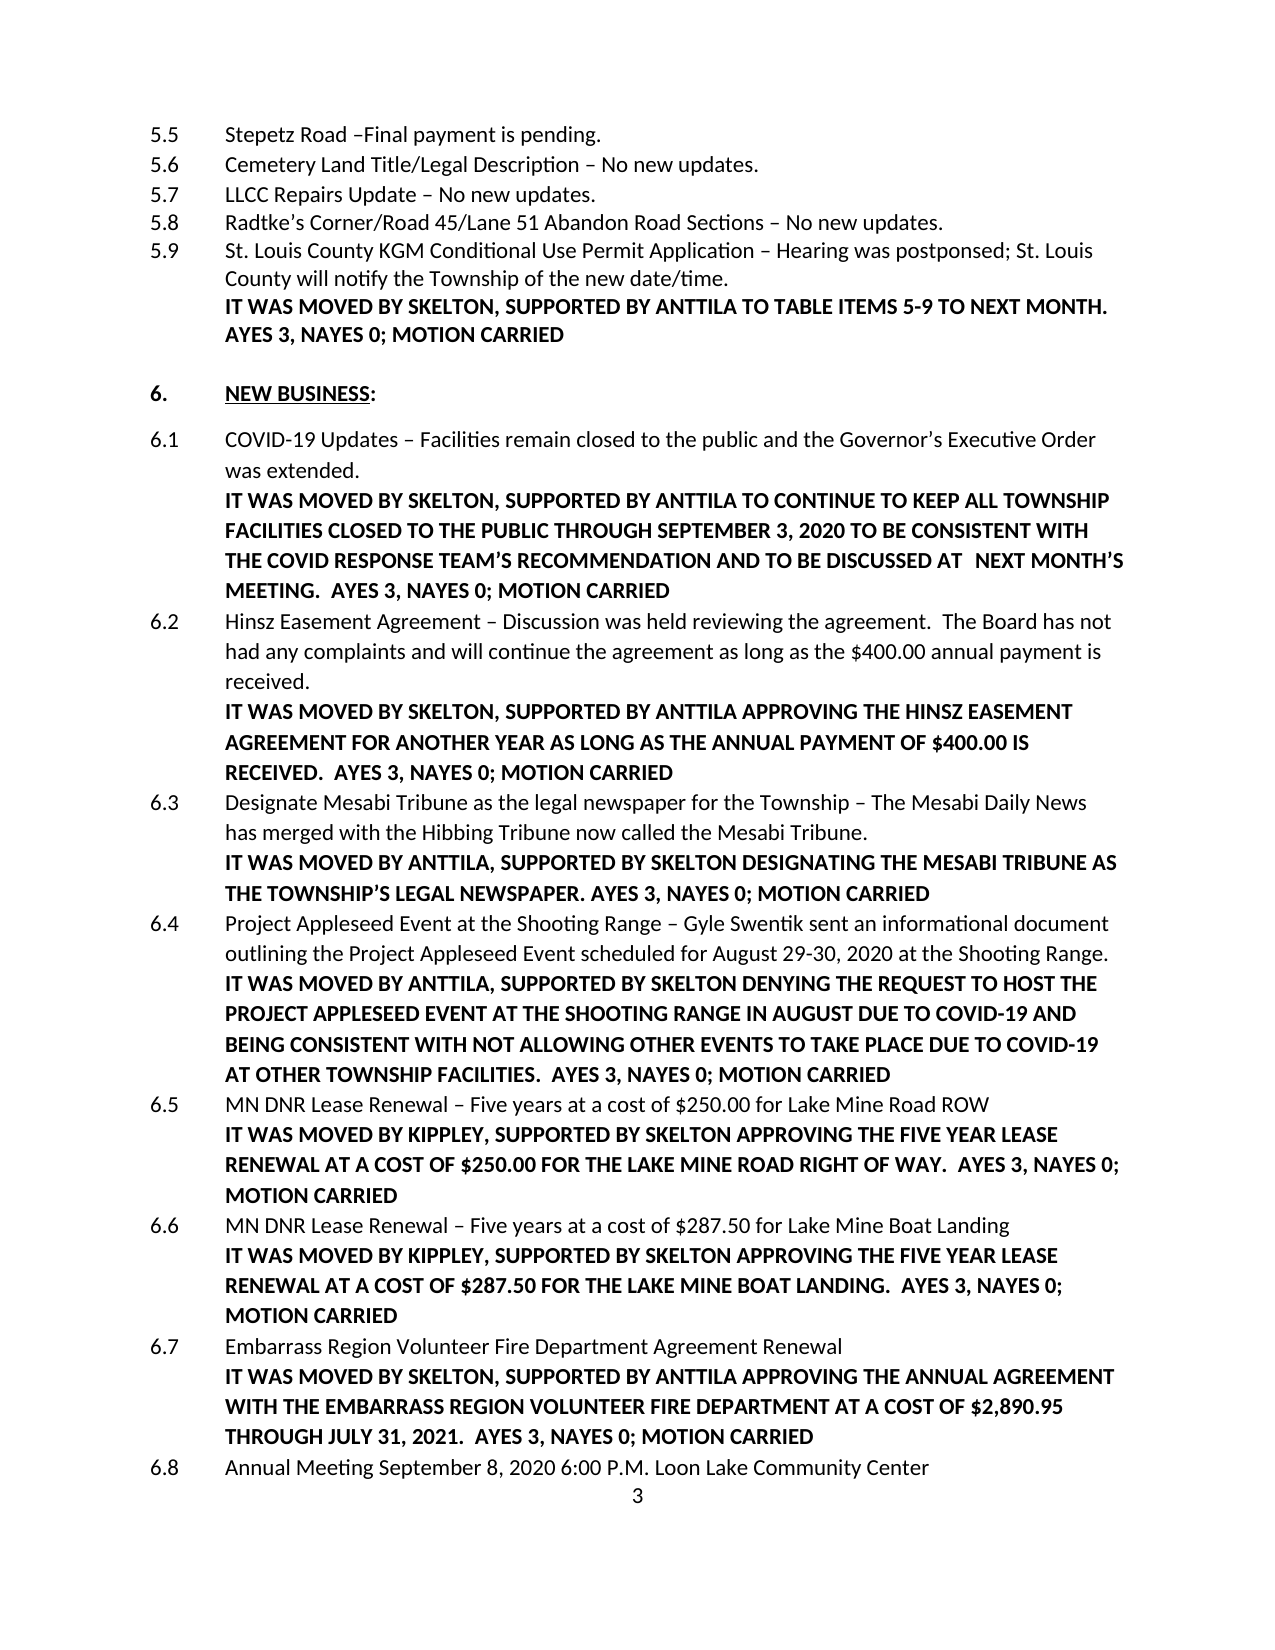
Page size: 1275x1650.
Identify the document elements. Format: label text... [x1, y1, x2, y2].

text IT WAS MOVED BY SKELTON, SUPPORTED BY ANTTILA APPROVING THE HINSZ EASEMENT AGREEMENT FOR ANOTHER YEAR AS LONG AS THE ANNUAL PAYMENT OF $400.00 IS RECEIVED. AYES 3, NAYES 0; MOTION CARRIED [150, 697, 1125, 786]
text IT WAS MOVED BY SKELTON, SUPPORTED BY ANTTILA TO TABLE ITEMS 5-9 TO NEXT MONTH. AYES 3, NAYES 0; MOTION CARRIED [150, 292, 1125, 348]
text IT WAS MOVED BY ANTTILA, SUPPORTED BY SKELTON DESIGNATING THE MESABI TRIBUNE AS THE TOWNSHIP’S LEGAL NEWSPAPER. AYES 3, NAYES 0; MOTION CARRIED [150, 848, 1125, 907]
text 6.6 MN DNR Lease Renewal – Five years at a cost of $287.50 for Lake Mine Boat Landing [150, 1211, 1125, 1239]
text 6.4 Project Appleseed Event at the Shooting Range – Gyle Swentik sent an informational document outlining the Project Appleseed Event scheduled for August 29-30, 2020 at the Shooting Range. [150, 909, 1125, 967]
text 6.1 COVID-19 Updates – Facilities remain closed to the public and the Governor’s Executive Order was extended. [150, 426, 1125, 484]
text IT WAS MOVED BY ANTTILA, SUPPORTED BY SKELTON DENYING THE REQUEST TO HOST THE PROJECT APPLESEED EVENT AT THE SHOOTING RANGE IN AUGUST DUE TO COVID-19 AND BEING CONSISTENT WITH NOT ALLOWING OTHER EVENTS TO TAKE PLACE DUE TO COVID-19 AT OTHER TOWNSHIP FACILITIES. AYES 3, NAYES 0; MOTION CARRIED [150, 969, 1125, 1088]
text IT WAS MOVED BY SKELTON, SUPPORTED BY ANTTILA TO CONTINUE TO KEEP ALL TOWNSHIP FACILITIES CLOSED TO THE PUBLIC THROUGH SEPTEMBER 3, 2020 TO BE CONSISTENT WITH THE COVID RESPONSE TEAM’S RECOMMENDATION AND TO BE DISCUSSED AT NEXT MONTH’S MEETING. AYES 3, NAYES 0; MOTION CARRIED [150, 486, 1125, 605]
text 5.9 St. Louis County KGM Conditional Use Permit Application – Hearing was postponsed; St. Louis County will notify the Township of the new date/time. [150, 236, 1125, 292]
text 6.3 Designate Mesabi Tribune as the legal newspaper for the Township – The Mesabi Daily News has merged with the Hibbing Tribune now called the Mesabi Tribune. [150, 788, 1125, 846]
text IT WAS MOVED BY SKELTON, SUPPORTED BY ANTTILA APPROVING THE ANNUAL AGREEMENT WITH THE EMBARRASS REGION VOLUNTEER FIRE DEPARTMENT AT A COST OF $2,890.95 THROUGH JULY 31, 2021. AYES 3, NAYES 0; MOTION CARRIED [150, 1362, 1125, 1451]
text 6.2 Hinsz Easement Agreement – Discussion was held reviewing the agreement. The Board has not had any complaints and will continue the agreement as long as the $400.00 annual payment is received. [150, 607, 1125, 695]
text 6.8 Annual Meeting September 8, 2020 6:00 P.M. Loon Lake Community Center [150, 1453, 1125, 1481]
text 5.6 Cemetery Land Title/Legal Description – No new updates. [150, 150, 1125, 178]
text 6. NEW BUSINESS: [150, 379, 1125, 407]
text IT WAS MOVED BY KIPPLEY, SUPPORTED BY SKELTON APPROVING THE FIVE YEAR LEASE RENEWAL AT A COST OF $287.50 FOR THE LAKE MINE BOAT LANDING. AYES 3, NAYES 0; MOTION CARRIED [150, 1241, 1125, 1330]
text 6.7 Embarrass Region Volunteer Fire Department Agreement Renewal [150, 1332, 1125, 1360]
text 5.8 Radtke’s Corner/Road 45/Lane 51 Abandon Road Sections – No new updates. [150, 208, 1125, 236]
text IT WAS MOVED BY KIPPLEY, SUPPORTED BY SKELTON APPROVING THE FIVE YEAR LEASE RENEWAL AT A COST OF $250.00 FOR THE LAKE MINE ROAD RIGHT OF WAY. AYES 3, NAYES 0; MOTION CARRIED [150, 1120, 1125, 1209]
text 6.5 MN DNR Lease Renewal – Five years at a cost of $250.00 for Lake Mine Road ROW [150, 1090, 1125, 1118]
text 5.5 Stepetz Road –Final payment is pending. [150, 120, 1125, 148]
text 5.7 LLCC Repairs Update – No new updates. [150, 180, 1125, 208]
